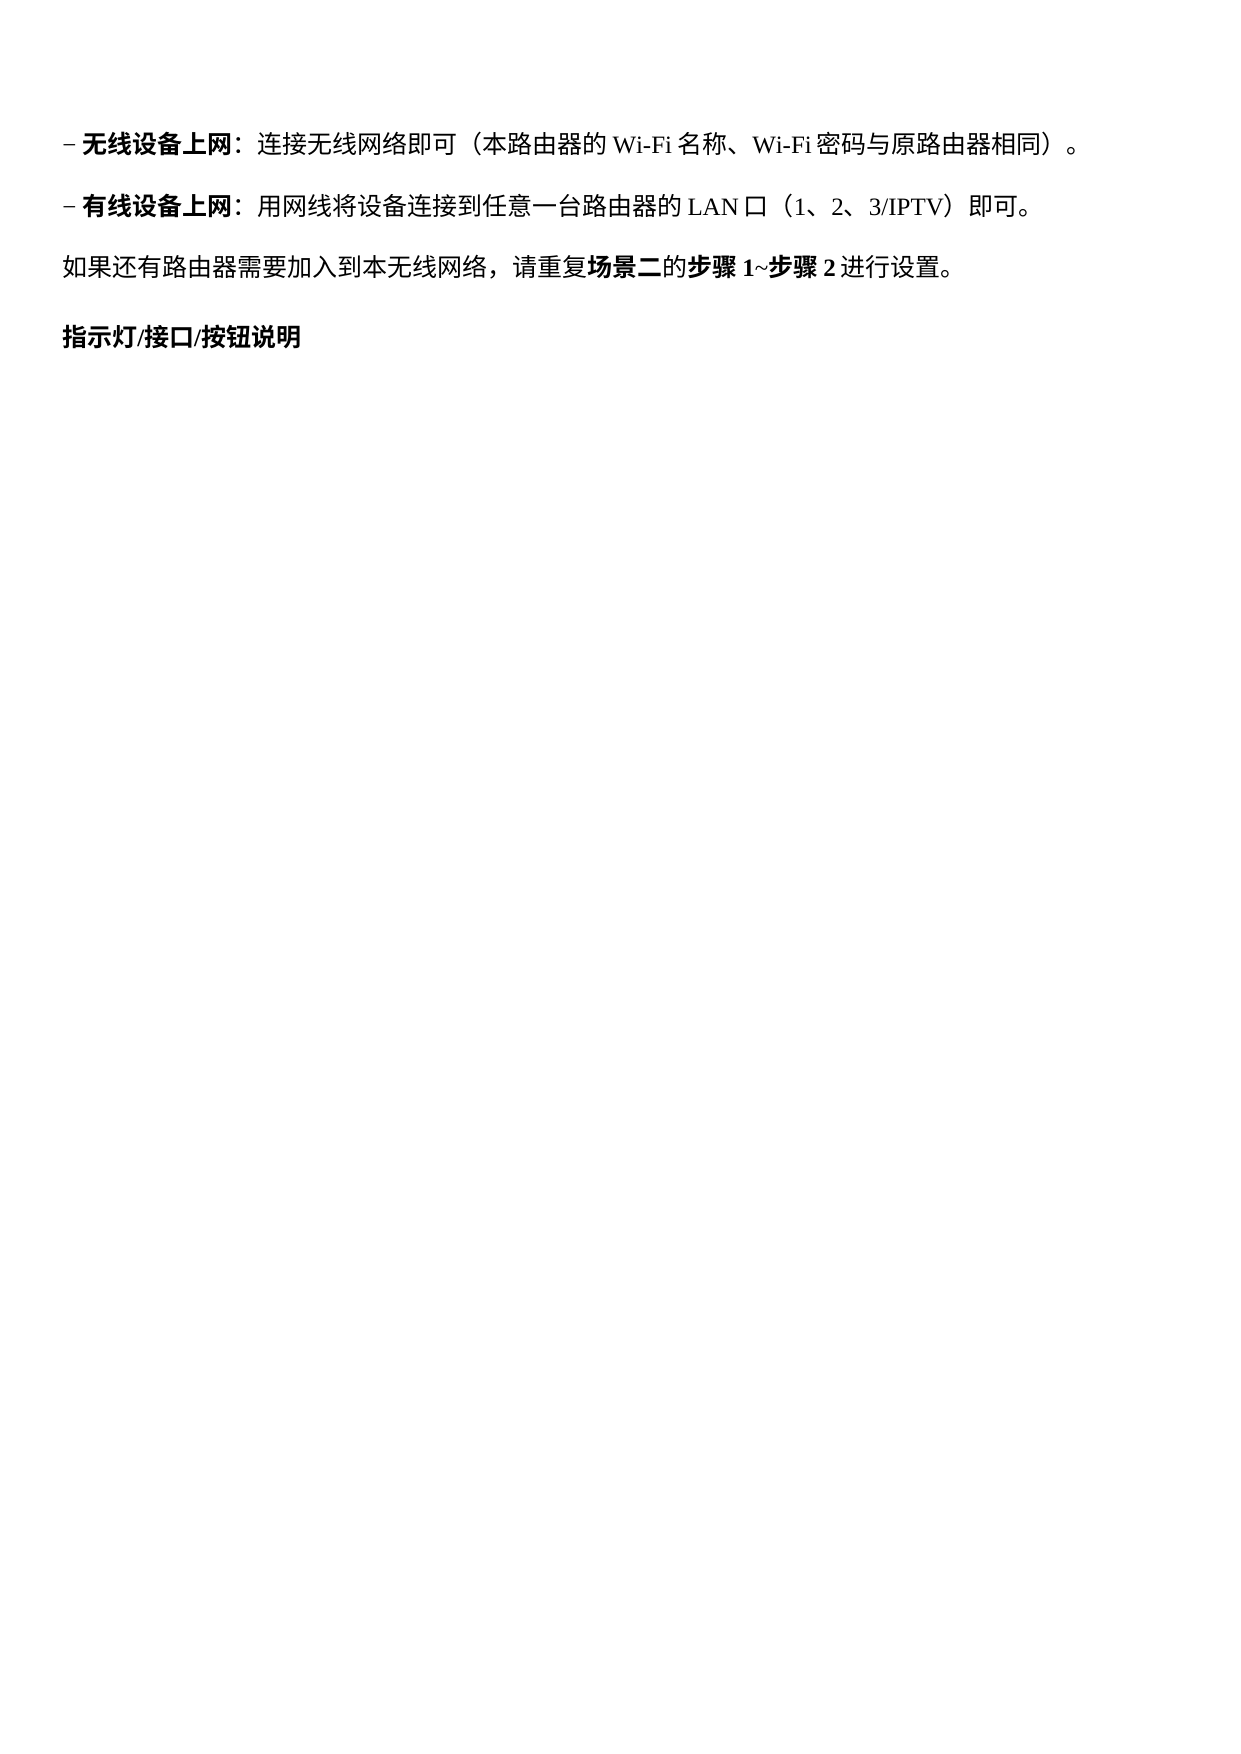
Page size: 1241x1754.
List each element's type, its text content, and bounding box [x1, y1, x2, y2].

text 如果还有路由器需要加入到本无线网络，请重复场景二的步骤1~步骤2进行设置。 [62, 247, 1199, 284]
text − 无线设备上网：连接无线网络即可（本路由器的Wi-Fi名称、Wi-Fi密码与原路由器相同）。 [62, 125, 1199, 161]
subtitle 指示灯/接口/按钮说明 [62, 317, 1199, 353]
text − 有线设备上网：用网线将设备连接到任意一台路由器的LAN口（1、2、3/IPTV）即可。 [62, 186, 1199, 222]
